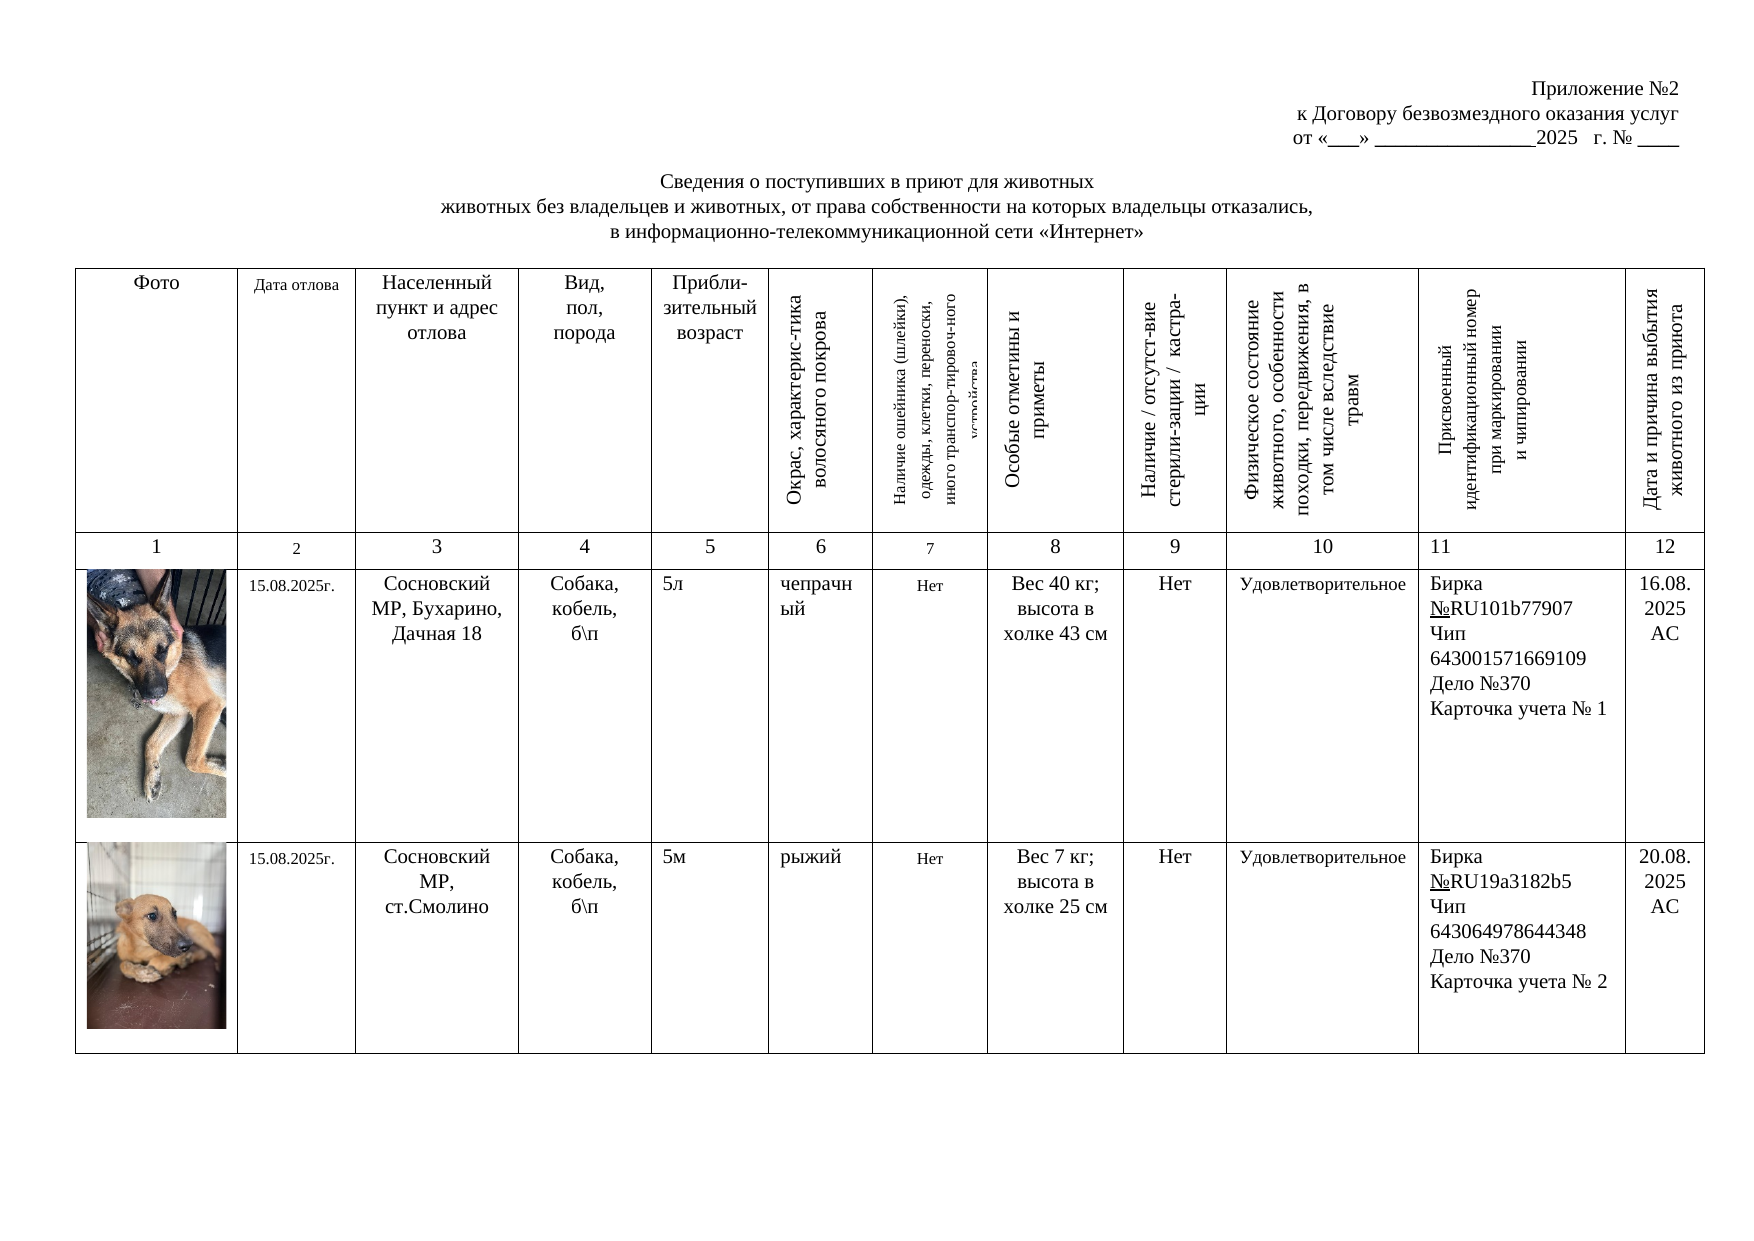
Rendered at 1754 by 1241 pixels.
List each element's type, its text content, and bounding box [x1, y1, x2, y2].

table_cell Удовлетворительное [1227, 570, 1418, 842]
table_cell 11 [1419, 533, 1625, 568]
text в информационно-телекоммуникационной сети «Интернет» [75, 218, 1679, 243]
table_header Особые отметины и приметы [988, 269, 1123, 532]
table_cell Нет [873, 570, 987, 842]
table_cell [76, 843, 237, 1053]
table_cell Вес 40 кг; высота в холке 43 см [988, 570, 1123, 842]
table_header Окрас, характерис-тика волосяного покрова [769, 269, 872, 532]
table_cell Сосновский МР, Бухарино, Дачная 18 [356, 570, 518, 842]
table_cell Собака, кобель, б\п [519, 843, 651, 1053]
table_cell 6 [769, 533, 872, 568]
table_cell [76, 570, 237, 842]
table_cell 8 [988, 533, 1123, 568]
table_cell 16.08.2025 АС [1626, 570, 1704, 842]
table_cell 20.08.2025 АС [1626, 843, 1704, 1053]
table_cell 10 [1227, 533, 1418, 568]
table_header Населенный пункт и адрес отлова [356, 269, 518, 532]
table_header Дата отлова [238, 269, 355, 532]
table_cell 5л [652, 570, 768, 842]
table_header Дата и причина выбытия животного из приюта [1626, 269, 1704, 532]
table_cell чепрачный [769, 570, 872, 842]
table_cell 15.08.2025г. [238, 570, 355, 842]
table_header Физическое состояние животного, особенности походки, передвижения, в том числе вследствие травм [1227, 269, 1418, 532]
table_cell Нет [873, 843, 987, 1053]
table_cell 2 [238, 533, 355, 568]
table_cell 12 [1626, 533, 1704, 568]
table_cell Сосновский МР, ст.Смолино [356, 843, 518, 1053]
table_cell рыжий [769, 843, 872, 1053]
table_header Наличие ошейника (шлейки), одежды, клетки, переноски, иного транспор-тировоч-ного устройства [873, 269, 987, 532]
table_cell Нет [1124, 570, 1226, 842]
text от «___» _______________ 2025 г. № ____ [75, 125, 1679, 149]
table_cell Вес 7 кг; высота в холке 25 см [988, 843, 1123, 1053]
picture [86, 842, 227, 1029]
text к Договору безвозмездного оказания услуг [75, 100, 1679, 125]
table_cell 7 [873, 533, 987, 568]
table_header Вид, пол, порода [519, 269, 651, 532]
table_cell 3 [356, 533, 518, 568]
table_cell Бирка №RU101b77907 Чип 643001571669109 Дело №370 Карточка учета № 1 [1419, 570, 1625, 842]
table_cell Нет [1124, 843, 1226, 1053]
table_cell Удовлетворительное [1227, 843, 1418, 1053]
table_cell 9 [1124, 533, 1226, 568]
table_header Прибли-зительный возраст [652, 269, 768, 532]
text Приложение №2 [75, 75, 1679, 100]
text Сведения о поступивших в приют для животных [75, 168, 1679, 193]
picture [86, 569, 227, 818]
text животных без владельцев и животных, от права собственности на которых владельцы отказались, [75, 193, 1679, 218]
table_cell 1 [76, 533, 237, 568]
table_header Присвоенный идентификационный номер при маркировании и чипировании [1419, 269, 1625, 532]
table_header Наличие / отсутст-вие стерили-зации / кастра-ции [1124, 269, 1226, 532]
table_cell 5 [652, 533, 768, 568]
table_cell Бирка №RU19а3182b5 Чип 643064978644348 Дело №370 Карточка учета № 2 [1419, 843, 1625, 1053]
table_cell Собака, кобель, б\п [519, 570, 651, 842]
table_header Фото [76, 269, 237, 532]
table_cell 4 [519, 533, 651, 568]
table_cell 5м [652, 843, 768, 1053]
table_cell 15.08.2025г. [238, 843, 355, 1053]
